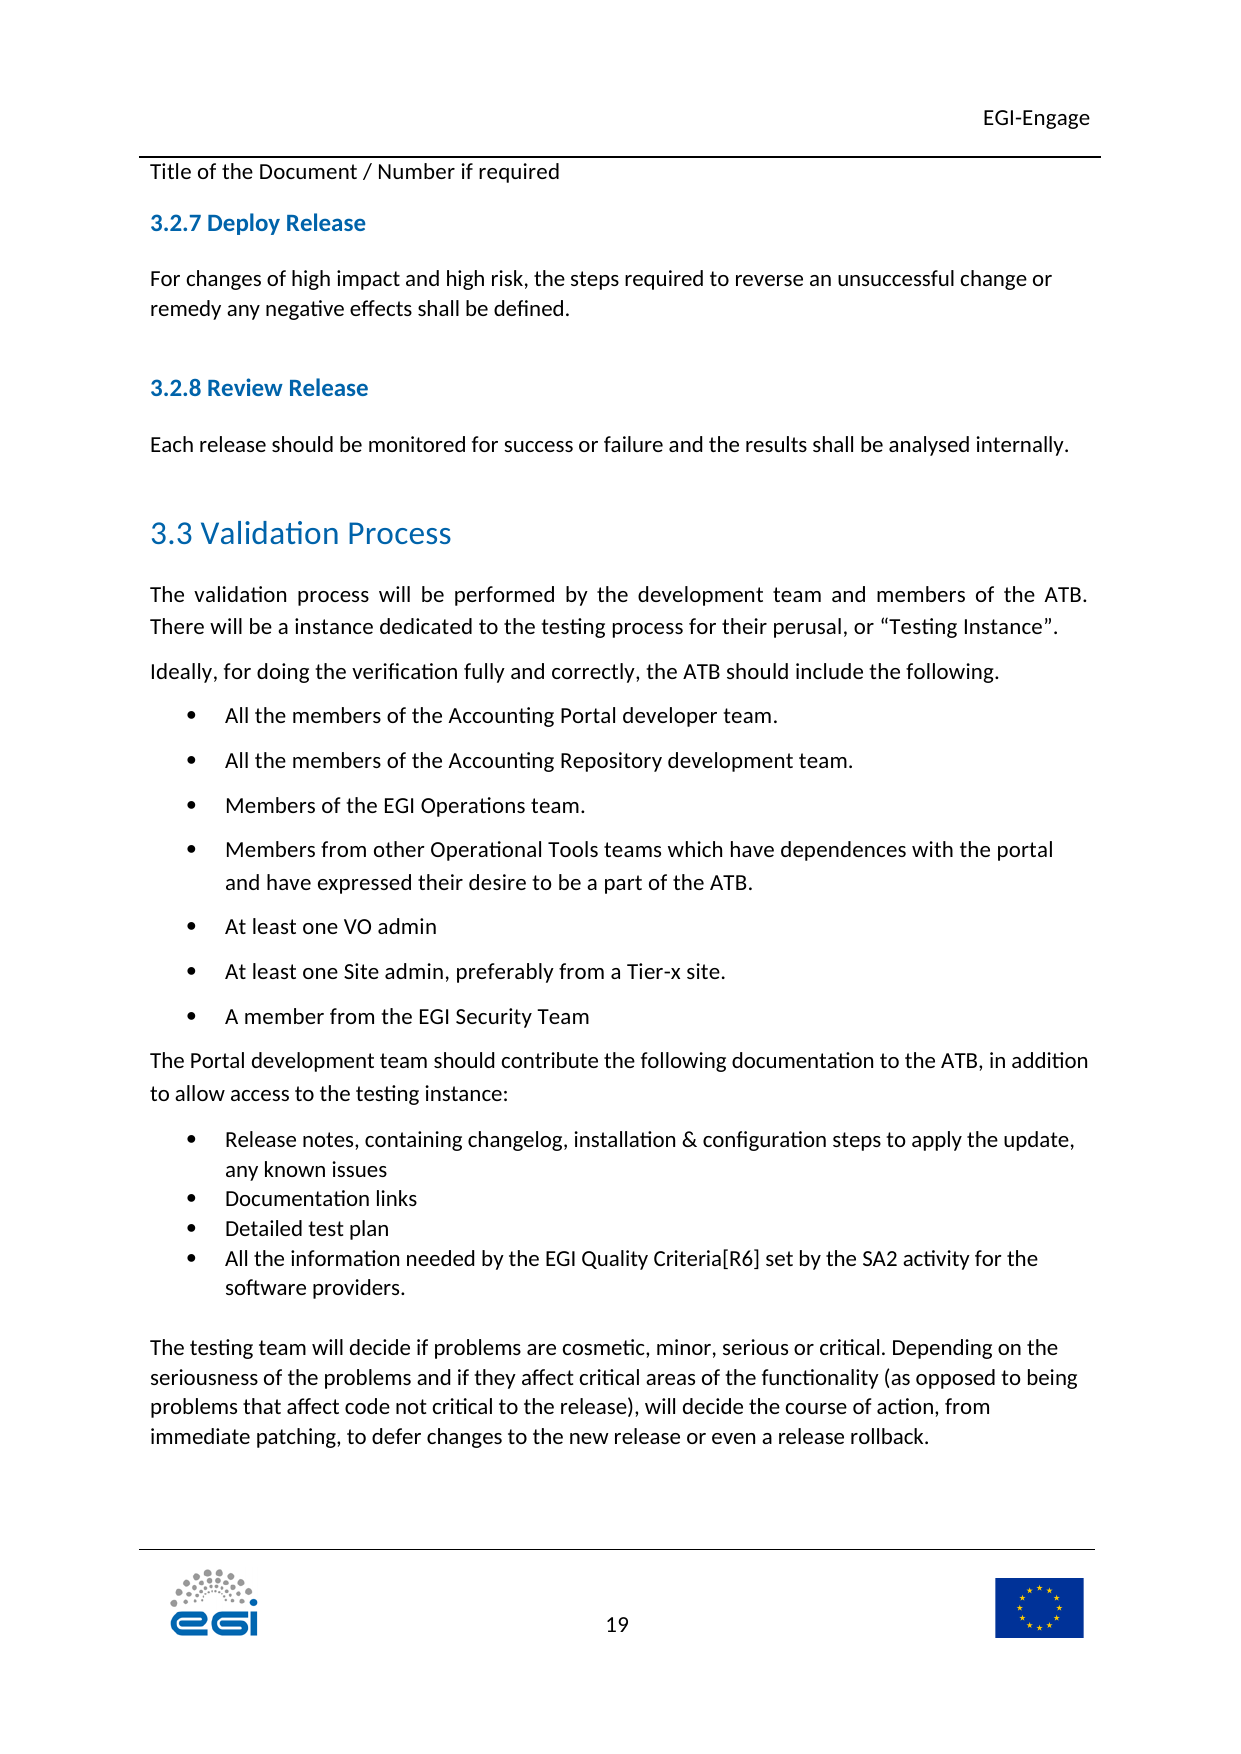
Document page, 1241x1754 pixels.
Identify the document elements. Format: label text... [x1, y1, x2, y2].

picture [995, 1578, 1084, 1638]
list Release notes, containing changelog, installation & configuration steps to apply the update, any known issues [187, 1123, 1090, 1183]
text The Portal development team should contribute the following documentation to the ATB, in addition to allow access to the testing instance: [150, 1047, 1090, 1107]
text For changes of high impact and high risk, the steps required to reverse an unsuccessful change or remedy any negative effects shall be defined. [150, 263, 1090, 322]
subtitle 3.2.7 Deploy Release [150, 207, 1090, 237]
subtitle 3.2.8 Review Release [150, 372, 1090, 403]
list Members from other Operational Tools teams which have dependences with the portal and have expressed their desire to be a part of the ATB. [187, 836, 1090, 896]
list A member from the EGI Security Team [187, 1002, 1090, 1030]
list At least one Site admin, preferably from a Tier-x site. [187, 957, 1090, 985]
list All the members of the Accounting Repository development team. [187, 746, 1090, 774]
picture [150, 1567, 276, 1638]
text Ideally, for doing the verification fully and correctly, the ATB should include the following. [150, 657, 1090, 685]
text The validation process will be performed by the development team and members of the ATB. There will be a instance dedicated to the testing process for their perusal, or “Testing Instance”. [150, 580, 1090, 640]
list Members of the EGI Operations team. [187, 791, 1090, 819]
list At least one VO admin [187, 912, 1090, 941]
subtitle 3.3 Validation Process [150, 512, 1090, 553]
text Each release should be monitored for success or failure and the results shall be analysed internally. [150, 428, 1090, 458]
list All the information needed by the EGI Quality Criteria[R6] set by the SA2 activity for the software providers. [187, 1242, 1090, 1302]
text The testing team will decide if problems are cosmetic, minor, serious or critical. Depending on the seriousness of the problems and if they affect critical areas of the functionality (as opposed to being problems that affect code not critical to the release), will decide the course of action, from immediate patching, to defer changes to the new release or even a release rollback. [150, 1331, 1090, 1450]
list All the members of the Accounting Portal developer team. [187, 702, 1090, 729]
list Detailed test plan [187, 1212, 1090, 1242]
list Documentation links [187, 1183, 1090, 1212]
